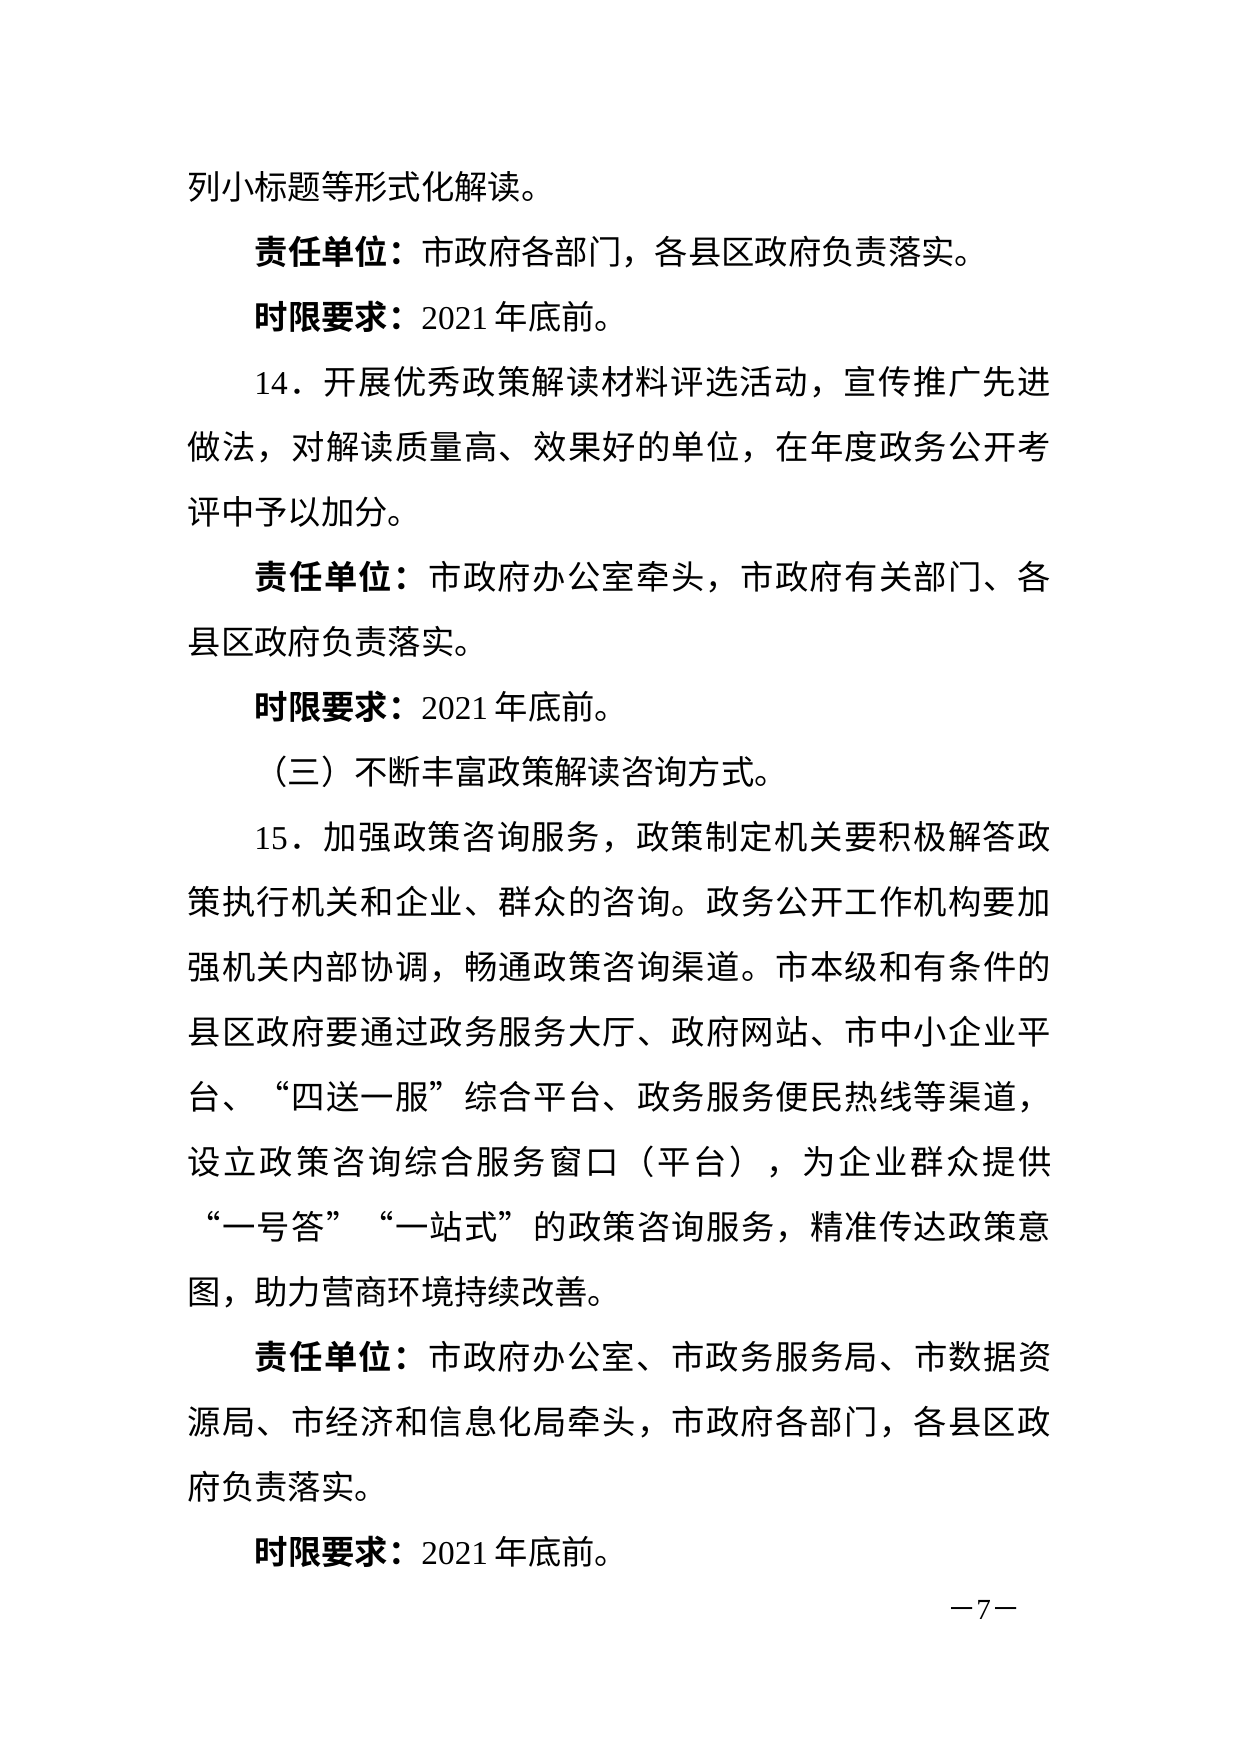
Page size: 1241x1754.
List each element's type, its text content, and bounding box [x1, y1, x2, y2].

text 时限要求：2021年底前。 [187, 673, 1053, 738]
text 15．加强政策咨询服务，政策制定机关要积极解答政策执行机关和企业、群众的咨询。政务公开工作机构要加强机关内部协调，畅通政策咨询渠道。市本级和有条件的县区政府要通过政务服务大厅、政府网站、市中小企业平台、“四送一服”综合平台、政务服务便民热线等渠道，设立政策咨询综合服务窗口（平台），为企业群众提供“一号答”“一站式”的政策咨询服务，精准传达政策意图，助力营商环境持续改善。 [187, 803, 1053, 1323]
text 责任单位：市政府各部门，各县区政府负责落实。 [187, 218, 1053, 283]
text 时限要求：2021年底前。 [187, 283, 1053, 348]
text 责任单位：市政府办公室牵头，市政府有关部门、各县区政府负责落实。 [187, 543, 1053, 673]
text 责任单位：市政府办公室、市政务服务局、市数据资源局、市经济和信息化局牵头，市政府各部门，各县区政府负责落实。 [187, 1323, 1053, 1518]
text 时限要求：2021年底前。 [187, 1518, 1053, 1583]
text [187, 153, 1053, 218]
text 14．开展优秀政策解读材料评选活动，宣传推广先进做法，对解读质量高、效果好的单位，在年度政务公开考评中予以加分。 [187, 348, 1053, 543]
text （三）不断丰富政策解读咨询方式。 [187, 738, 1053, 803]
